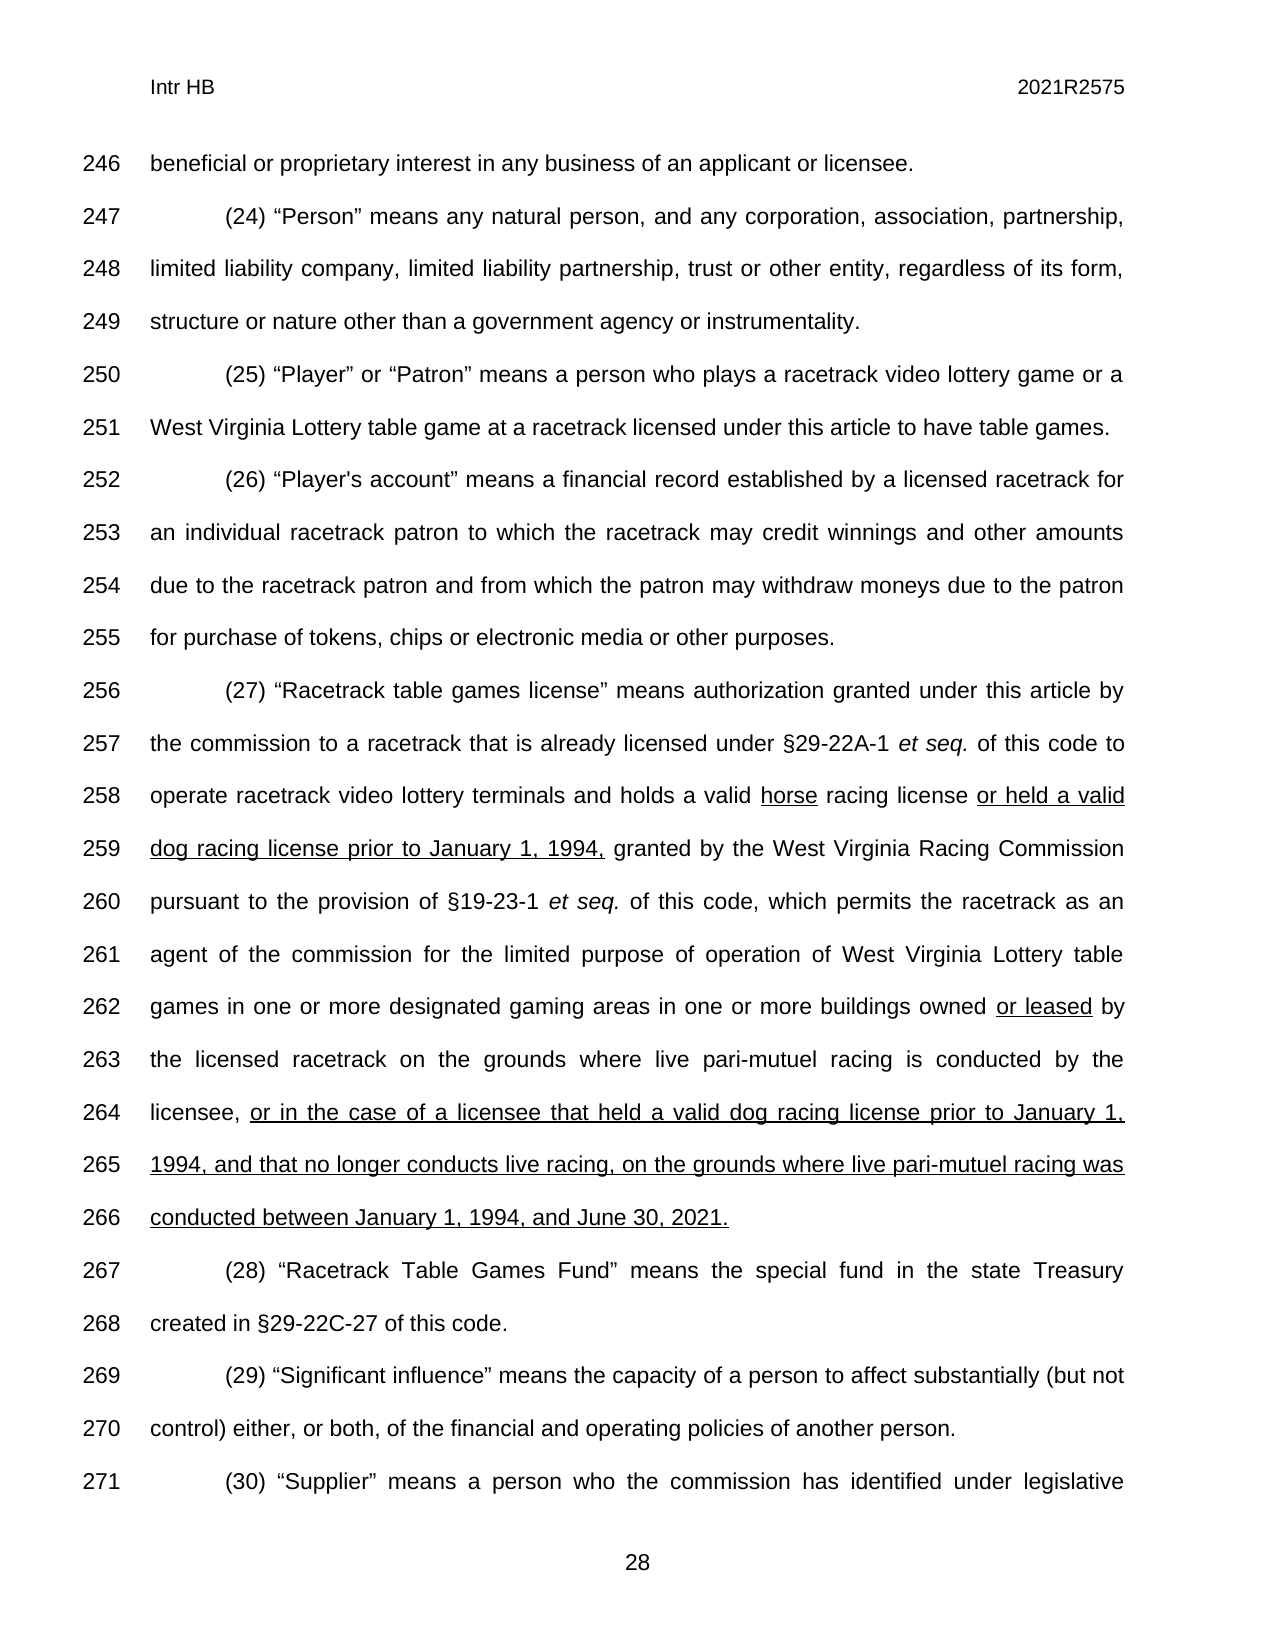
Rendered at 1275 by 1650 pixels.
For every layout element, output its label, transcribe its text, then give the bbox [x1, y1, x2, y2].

text (29) “Significant influence” means the capacity of a person to affect substantially (but not control) either, or both, of the financial and operating policies of another person. [150, 1362, 1125, 1441]
text (27) “Racetrack table games license” means authorization granted under this article by the commission to a racetrack that is already licensed under §29-22A-1 et seq. of this code to operate racetrack video lottery terminals and holds a valid horse racing license or held a valid dog racing license prior to January 1, 1994, granted by the West Virginia Racing Commission pursuant to the provision of §19-23-1 et seq. of this code, which permits the racetrack as an agent of the commission for the limited purpose of operation of West Virginia Lottery table games in one or more designated gaming areas in one or more buildings owned or leased by the licensed racetrack on the grounds where live pari-mutuel racing is conducted by the licensee, or in the case of a licensee that held a valid dog racing license prior to January 1, 1994, and that no longer conducts live racing, on the grounds where live pari-mutuel racing was conducted between January 1, 1994, and June 30, 2021. [150, 677, 1125, 1174]
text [150, 150, 1125, 176]
text (26) “Players account” means a financial record established by a licensed racetrack for an individual racetrack patron to which the racetrack may credit winnings and other amounts due to the racetrack patron and from which the patron may withdraw moneys due to the patron for purchase of tokens, chips or electronic media or other purposes. [150, 466, 1125, 651]
text (24) “Person” means any natural person, and any corporation, association, partnership, limited liability company, limited liability partnership, trust or other entity, regardless of its form, structure or nature other than a government agency or instrumentality. [150, 203, 1125, 334]
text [150, 1468, 1125, 1494]
text (28) “Racetrack Table Games Fund” means the special fund in the state Treasury created in §29-22C-27 of this code. [150, 1257, 1125, 1336]
text (25) “Player” or “Patron” means a person who plays a racetrack video lottery game or a West Virginia Lottery table game at a racetrack licensed under this article to have table games. [150, 361, 1125, 440]
